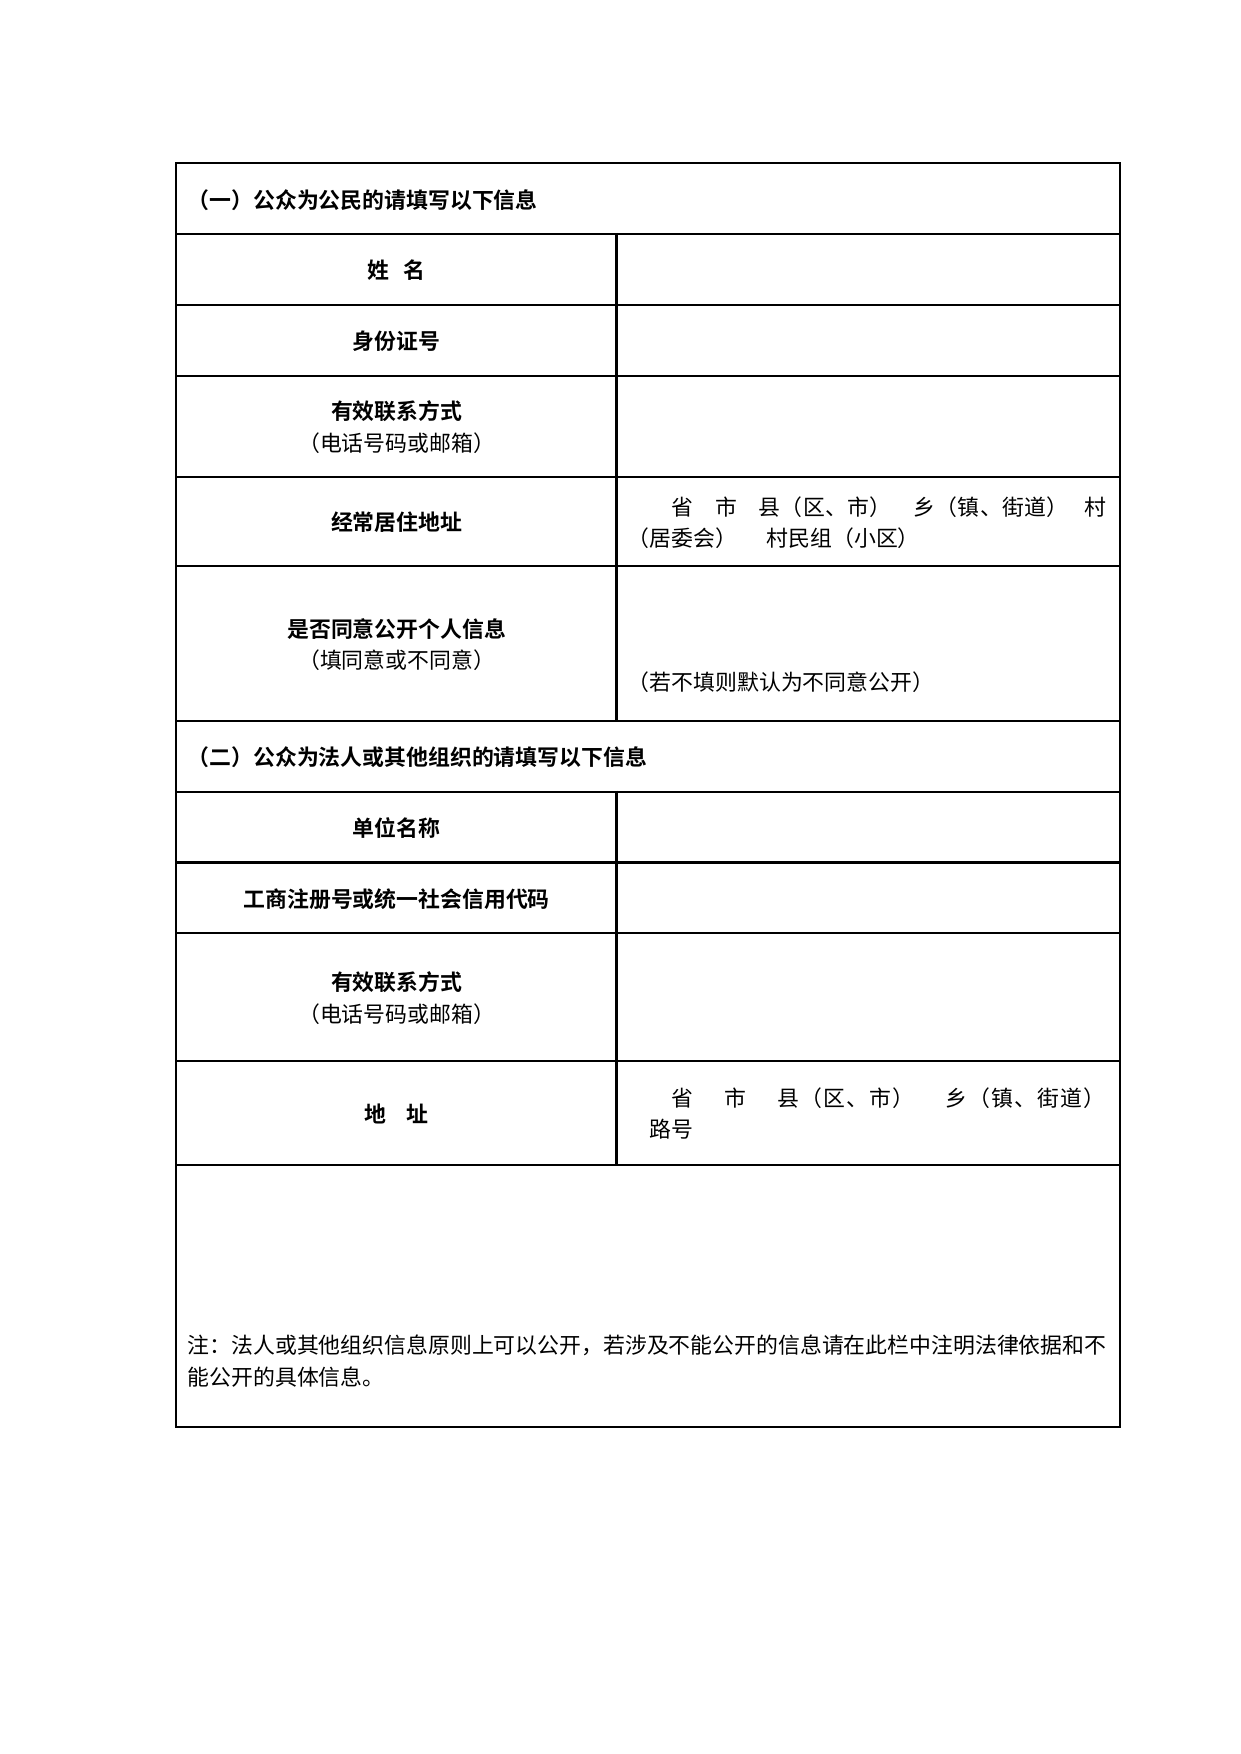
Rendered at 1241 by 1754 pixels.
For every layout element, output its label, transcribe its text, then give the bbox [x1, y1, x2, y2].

table_cell [618, 306, 1119, 374]
table_cell （若不填则默认为不同意公开） [618, 567, 1119, 720]
table_cell [618, 235, 1119, 304]
table_cell 有效联系方式 （电话号码或邮箱） [177, 377, 615, 476]
table_cell 地 址 [177, 1062, 615, 1163]
table_cell 经常居住地址 [177, 478, 615, 565]
table_cell [618, 864, 1119, 932]
table_cell 单位名称 [177, 793, 615, 861]
table_cell 省 市 县（区、市） 乡（镇、街道） 路号 [618, 1062, 1119, 1163]
table_cell [618, 377, 1119, 476]
table_cell [618, 793, 1119, 861]
table_cell 姓 名 [177, 235, 615, 304]
table_cell 注：法人或其他组织信息原则上可以公开，若涉及不能公开的信息请在此栏中注明法律依据和不能公开的具体信息。 [177, 1166, 1119, 1426]
table_cell 有效联系方式 （电话号码或邮箱） [177, 934, 615, 1059]
table_cell 工商注册号或统一社会信用代码 [177, 864, 615, 932]
table_cell [618, 934, 1119, 1059]
table_cell （一）公众为公民的请填写以下信息 [177, 164, 1119, 233]
table_cell （二）公众为法人或其他组织的请填写以下信息 [177, 722, 1119, 791]
table_cell 是否同意公开个人信息 （填同意或不同意） [177, 567, 615, 720]
table_cell 省 市 县（区、市） 乡（镇、街道） 村（居委会） 村民组（小区） [618, 478, 1119, 565]
table_cell 身份证号 [177, 306, 615, 374]
